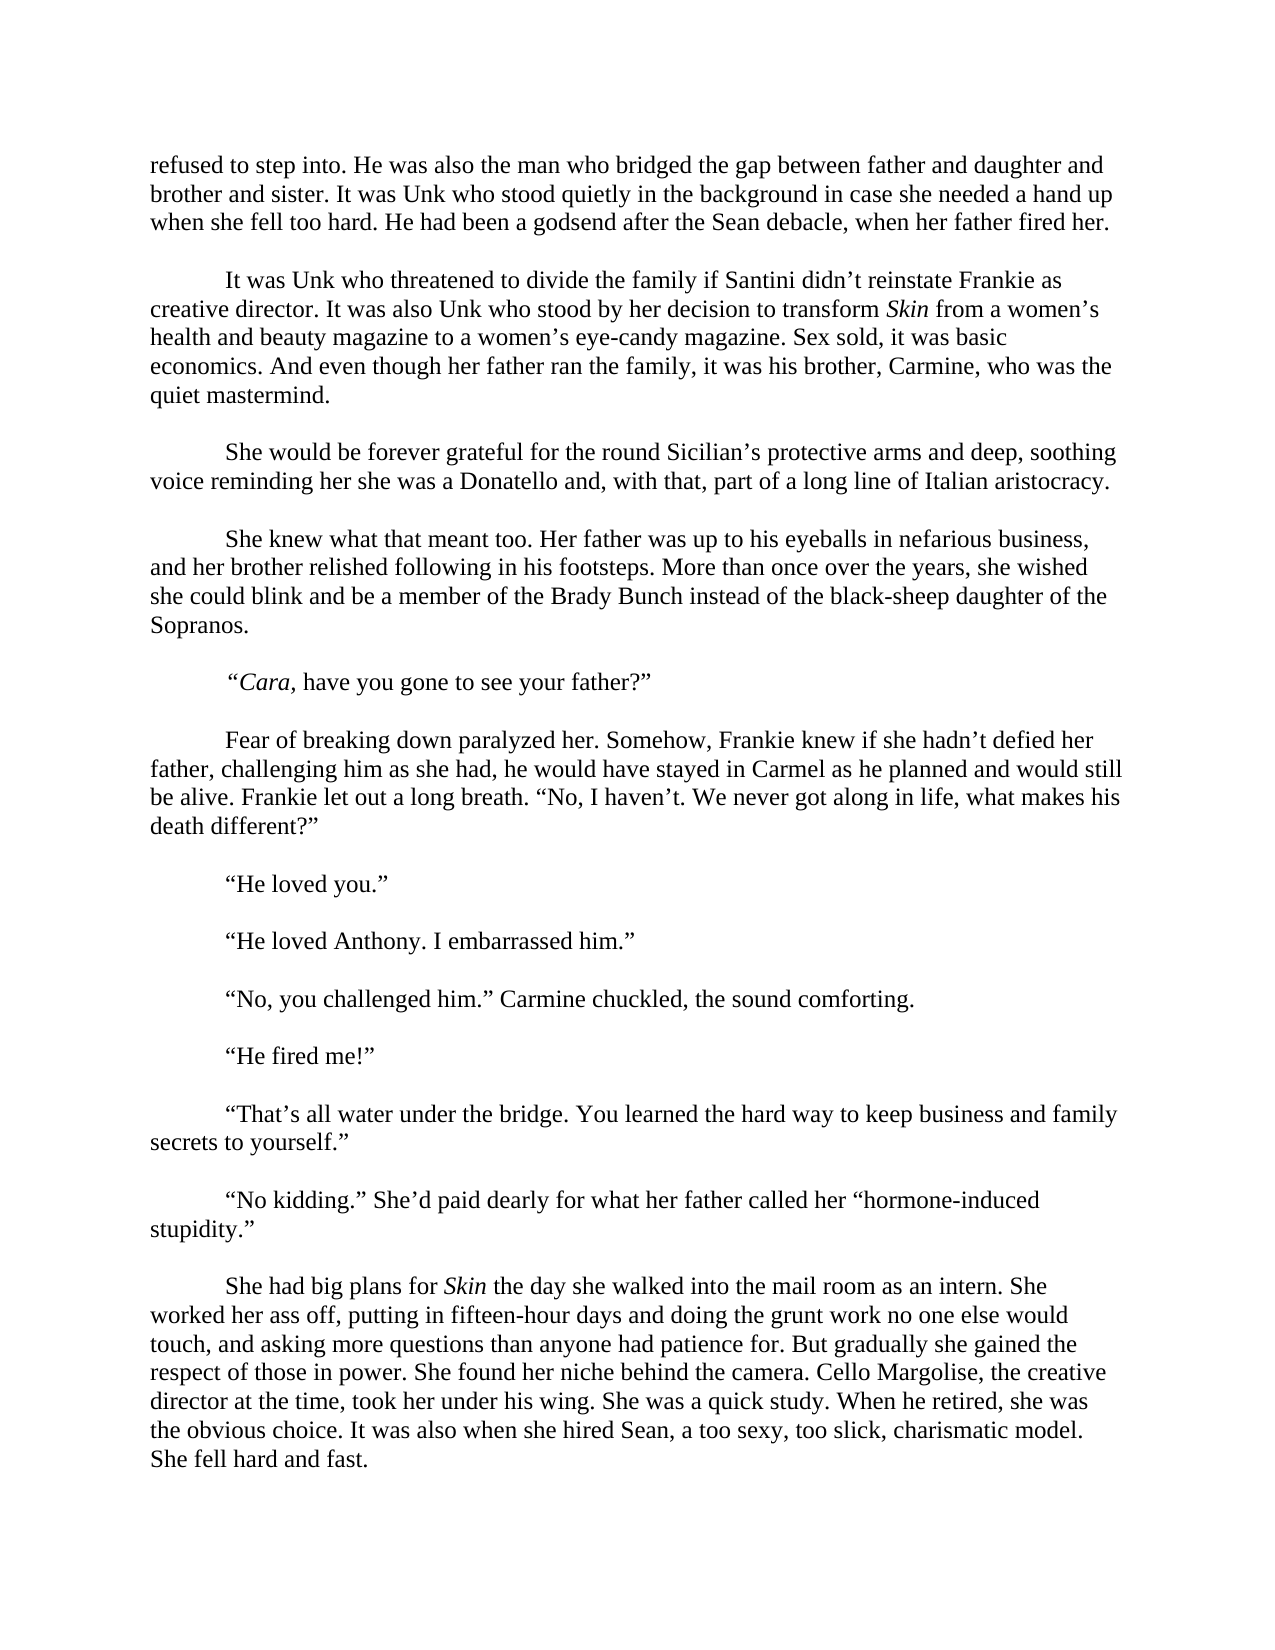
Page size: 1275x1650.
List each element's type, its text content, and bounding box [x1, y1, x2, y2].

text “He loved Anthony. I embarrassed him.” [150, 926, 1125, 955]
text “Cara, have you gone to see your father?” [150, 667, 1125, 696]
text She knew what that meant too. Her father was up to his eyeballs in nefarious business, and her brother relished following in his footsteps. More than once over the years, she wished she could blink and be a member of the Brady Bunch instead of the black-sheep daughter of the Sopranos. [150, 524, 1125, 639]
text Fear of breaking down paralyzed her. Somehow, Frankie knew if she hadn’t defied her father, challenging him as she had, he would have stayed in Carmel as he planned and would still be alive. Frankie let out a long breath. “No, I haven’t. We never got along in life, what makes his death different?” [150, 725, 1125, 840]
text “He loved you.” [150, 869, 1125, 897]
text It was Unk who threatened to divide the family if Santini didn’t reinstate Frankie as creative director. It was also Unk who stood by her decision to transform Skin from a women’s health and beauty magazine to a women’s eye-candy magazine. Sex sold, it was basic economics. And even though her father ran the family, it was his brother, Carmine, who was the quiet mastermind. [150, 265, 1125, 409]
text “No kidding.” She’d paid dearly for what her father called her “hormone-induced stupidity.” [150, 1185, 1125, 1242]
text She would be forever grateful for the round Sicilian’s protective arms and deep, soothing voice reminding her she was a Donatello and, with that, part of a long line of Italian aristocracy. [150, 437, 1125, 495]
text “He fired me!” [150, 1041, 1125, 1070]
text “That’s all water under the bridge. You learned the hard way to keep business and family secrets to yourself.” [150, 1099, 1125, 1156]
text She had big plans for Skin the day she walked into the mail room as an intern. She worked her ass off, putting in fifteen-hour days and doing the grunt work no one else would touch, and asking more questions than anyone had patience for. But gradually she gained the respect of those in power. She found her niche behind the camera. Cello Margolise, the creative director at the time, took her under his wing. She was a quick study. When he retired, she was the obvious choice. It was also when she hired Sean, a too sexy, too slick, charismatic model. She fell hard and fast. [150, 1271, 1125, 1472]
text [150, 150, 1125, 236]
text “No, you challenged him.” Carmine chuckled, the sound comforting. [150, 984, 1125, 1012]
